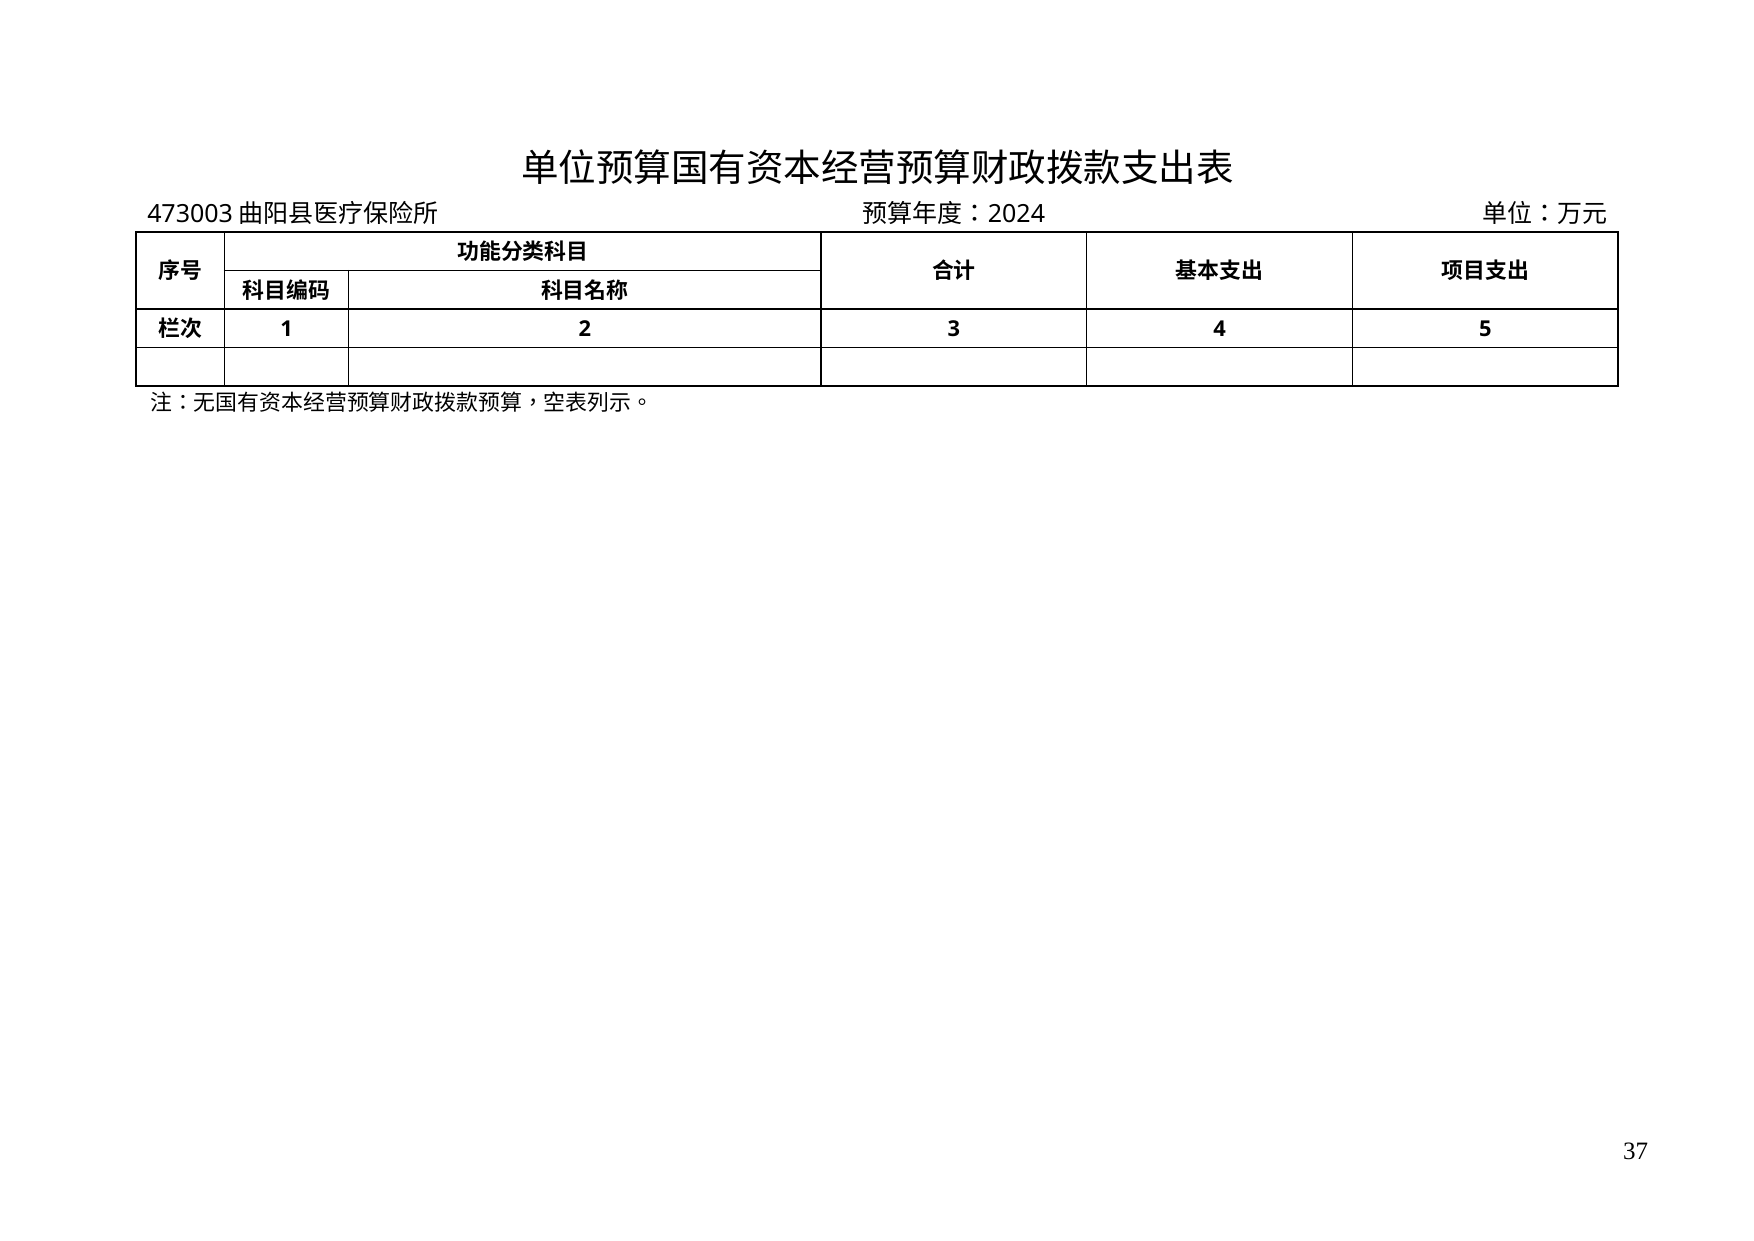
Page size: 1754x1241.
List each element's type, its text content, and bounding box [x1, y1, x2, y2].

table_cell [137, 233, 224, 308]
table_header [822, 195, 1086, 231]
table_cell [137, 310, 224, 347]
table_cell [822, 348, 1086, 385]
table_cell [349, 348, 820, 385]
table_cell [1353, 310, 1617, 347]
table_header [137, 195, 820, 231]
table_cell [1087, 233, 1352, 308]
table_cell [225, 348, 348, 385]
text 注：无国有资本经营预算财政拨款预算，空表列示。 [106, 387, 1648, 416]
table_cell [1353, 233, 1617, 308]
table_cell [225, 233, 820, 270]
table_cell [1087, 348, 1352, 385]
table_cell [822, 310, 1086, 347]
text 单位预算国有资本经营预算财政拨款支出表 [106, 142, 1648, 193]
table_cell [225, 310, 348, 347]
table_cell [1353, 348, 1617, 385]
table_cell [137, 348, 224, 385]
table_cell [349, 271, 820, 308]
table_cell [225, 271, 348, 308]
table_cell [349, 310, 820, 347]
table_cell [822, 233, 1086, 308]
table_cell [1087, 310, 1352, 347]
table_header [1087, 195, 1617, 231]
